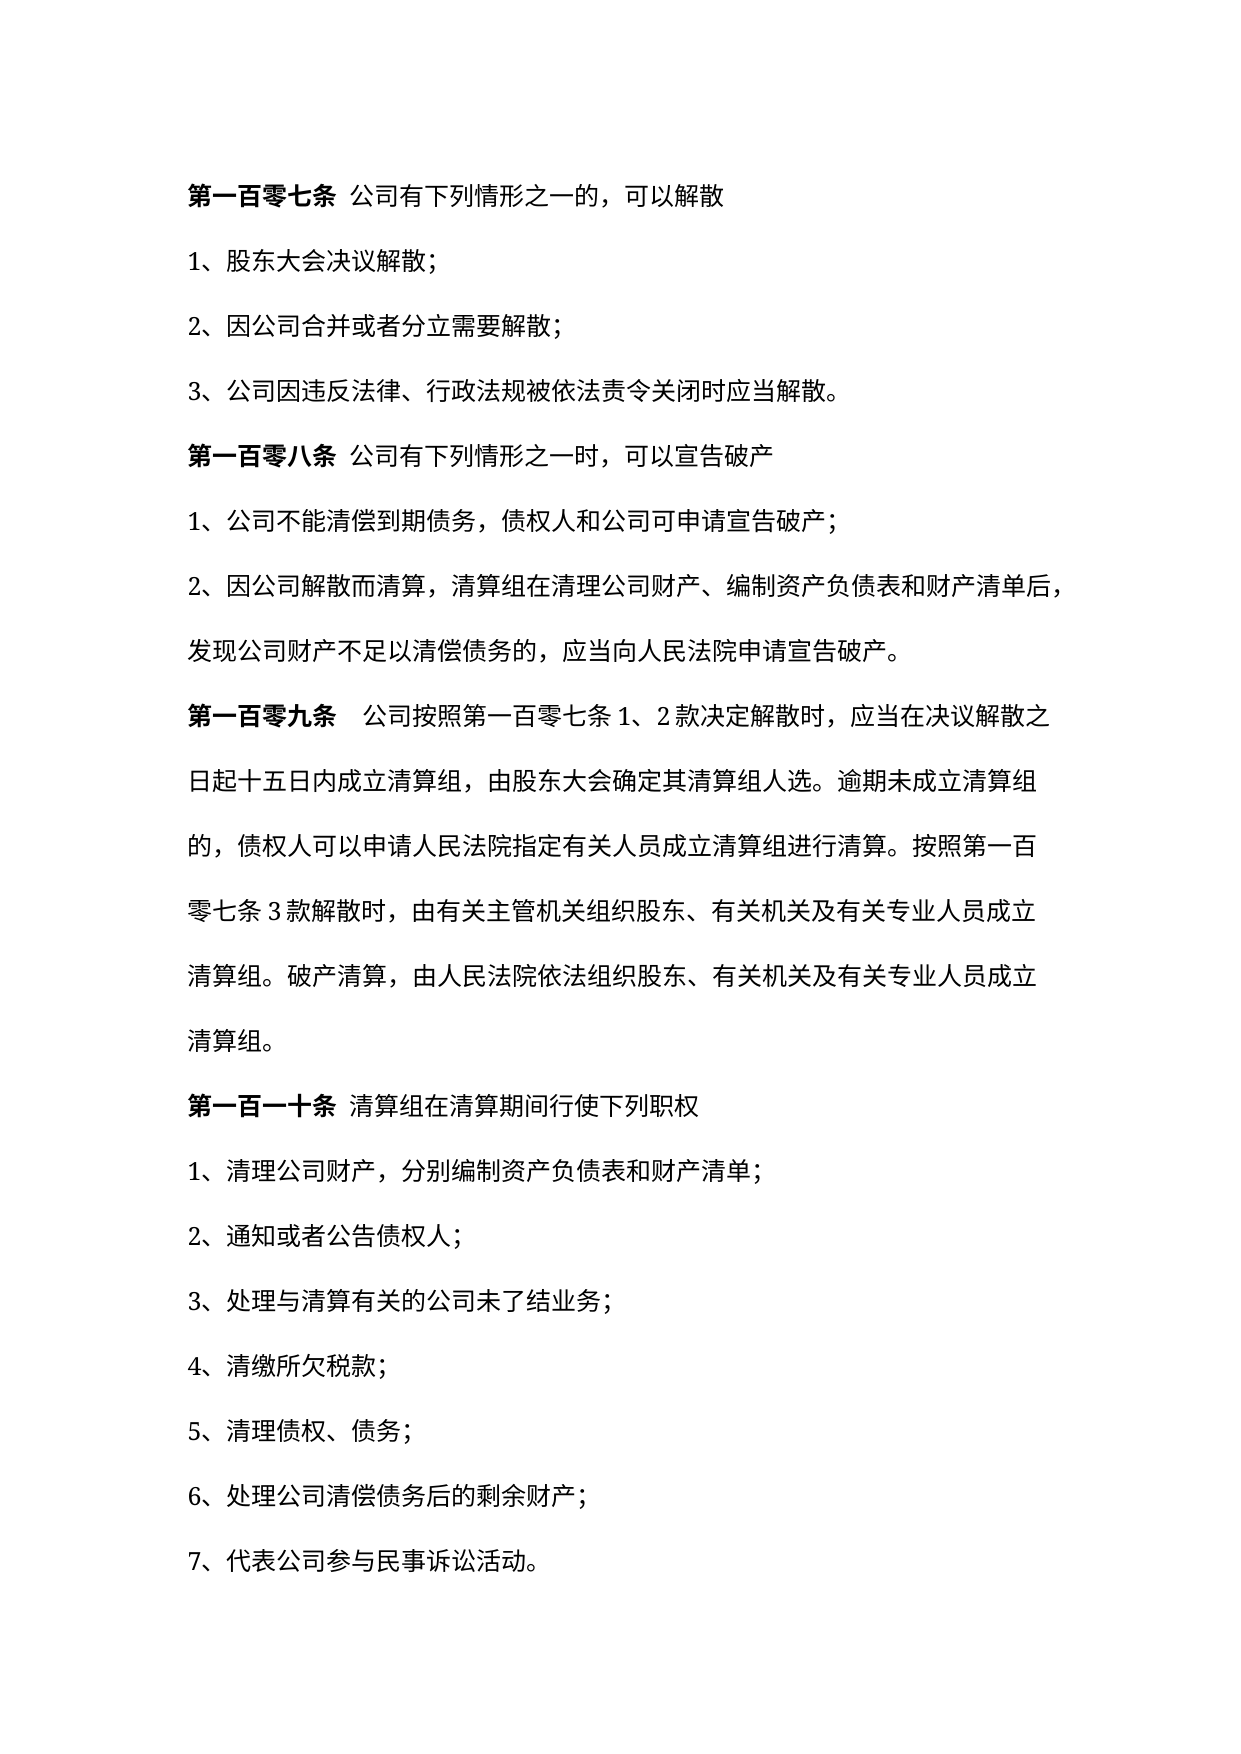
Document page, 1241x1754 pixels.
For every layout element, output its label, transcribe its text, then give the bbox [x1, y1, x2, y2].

text 第一百零八条 公司有下列情形之一时，可以宣告破产 [187, 422, 1053, 487]
text 1、清理公司财产，分别编制资产负债表和财产清单； [187, 1137, 1053, 1202]
text 5、清理债权、债务； [187, 1397, 1053, 1462]
text 1、公司不能清偿到期债务，债权人和公司可申请宣告破产； [187, 487, 1053, 552]
text 2、通知或者公告债权人； [187, 1202, 1053, 1267]
text 第一百零九条 公司按照第一百零七条1、2款决定解散时，应当在决议解散之日起十五日内成立清算组，由股东大会确定其清算组人选。逾期未成立清算组的，债权人可以申请人民法院指定有关人员成立清算组进行清算。按照第一百零七条3款解散时，由有关主管机关组织股东、有关机关及有关专业人员成立清算组。破产清算，由人民法院依法组织股东、有关机关及有关专业人员成立清算组。 [187, 682, 1053, 1072]
text 3、公司因违反法律、行政法规被依法责令关闭时应当解散。 [187, 357, 1053, 422]
text 第一百零七条 公司有下列情形之一的，可以解散 [187, 162, 1053, 227]
text 3、处理与清算有关的公司未了结业务； [187, 1267, 1053, 1332]
text 7、代表公司参与民事诉讼活动。 [187, 1527, 1053, 1592]
text 1、股东大会决议解散； [187, 227, 1053, 292]
text 6、处理公司清偿债务后的剩余财产； [187, 1462, 1053, 1527]
text 2、因公司合并或者分立需要解散； [187, 292, 1053, 357]
text 第一百一十条 清算组在清算期间行使下列职权 [187, 1072, 1053, 1137]
text 2、因公司解散而清算，清算组在清理公司财产、编制资产负债表和财产清单后，发现公司财产不足以清偿债务的，应当向人民法院申请宣告破产。 [187, 552, 1053, 682]
text 4、清缴所欠税款； [187, 1332, 1053, 1397]
